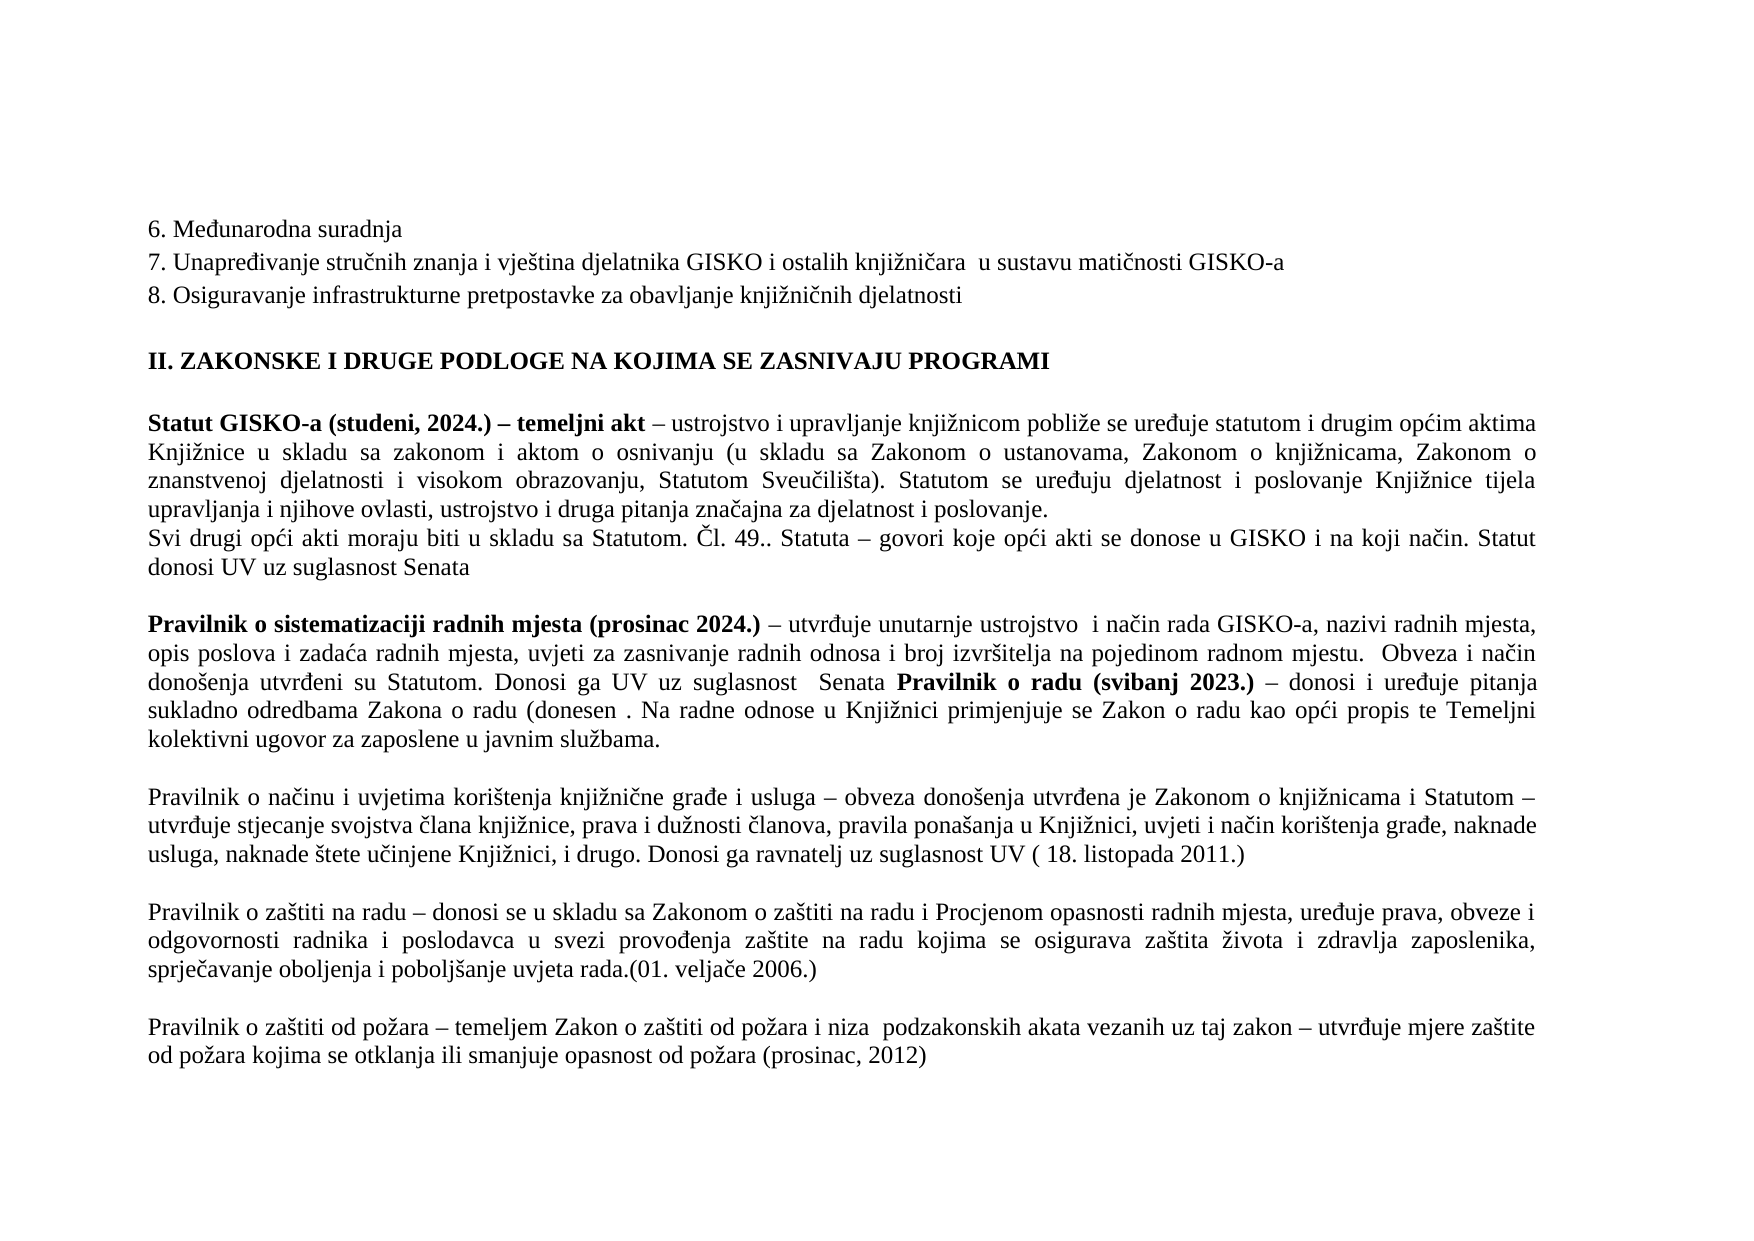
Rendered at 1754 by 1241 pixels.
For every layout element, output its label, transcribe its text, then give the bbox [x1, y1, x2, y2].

text II. ZAKONSKE I DRUGE PODLOGE NA KOJIMA SE ZASNIVAJU PROGRAMI [148, 346, 1538, 375]
text 7. Unapređivanje stručnih znanja i vještina djelatnika GISKO i ostalih knjižničara u sustavu matičnosti GISKO-a [148, 247, 1538, 276]
text Pravilnik o zaštiti na radu – donosi se u skladu sa Zakonom o zaštiti na radu i Procjenom opasnosti radnih mjesta, uređuje prava, obveze i odgovornosti radnika i poslodavca u svezi provođenja zaštite na radu kojima se osigurava zaštita života i zdravlja zaposlenika, sprječavanje oboljenja i poboljšanje uvjeta rada.(01. veljače 2006.) [148, 897, 1538, 983]
text Pravilnik o sistematizaciji radnih mjesta (prosinac 2024.) – utvrđuje unutarnje ustrojstvo i način rada GISKO-a, nazivi radnih mjesta, opis poslova i zadaća radnih mjesta, uvjeti za zasnivanje radnih odnosa i broj izvršitelja na pojedinom radnom mjestu. Obveza i način donošenja utvrđeni su Statutom. Donosi ga UV uz suglasnost Senata Pravilnik o radu (svibanj 2023.) – donosi i uređuje pitanja sukladno odredbama Zakona o radu (donesen . Na radne odnose u Knjižnici primjenjuje se Zakon o radu kao opći propis te Temeljni kolektivni ugovor za zaposlene u javnim službama. [148, 609, 1538, 753]
text 6. Međunarodna suradnja [148, 214, 1538, 243]
text Svi drugi opći akti moraju biti u skladu sa Statutom. Čl. 49.. Statuta – govori koje opći akti se donose u GISKO i na koji način. Statut donosi UV uz suglasnost Senata [148, 523, 1538, 580]
text Statut GISKO-a (studeni, 2024.) – temeljni akt – ustrojstvo i upravljanje knjižnicom pobliže se uređuje statutom i drugim općim aktima Knjižnice u skladu sa zakonom i aktom o osnivanju (u skladu sa Zakonom o ustanovama, Zakonom o knjižnicama, Zakonom o znanstvenoj djelatnosti i visokom obrazovanju, Statutom Sveučilišta). Statutom se uređuju djelatnost i poslovanje Knjižnice tijela upravljanja i njihove ovlasti, ustrojstvo i druga pitanja značajna za djelatnost i poslovanje. [148, 408, 1538, 523]
text Pravilnik o zaštiti od požara – temeljem Zakon o zaštiti od požara i niza podzakonskih akata vezanih uz taj zakon – utvrđuje mjere zaštite od požara kojima se otklanja ili smanjuje opasnost od požara (prosinac, 2012) [148, 1012, 1538, 1069]
text 8. Osiguravanje infrastrukturne pretpostavke za obavljanje knjižničnih djelatnosti [148, 280, 1538, 309]
text Pravilnik o načinu i uvjetima korištenja knjižnične građe i usluga – obveza donošenja utvrđena je Zakonom o knjižnicama i Statutom – utvrđuje stjecanje svojstva člana knjižnice, prava i dužnosti članova, pravila ponašanja u Knjižnici, uvjeti i način korištenja građe, naknade usluga, naknade štete učinjene Knjižnici, i drugo. Donosi ga ravnatelj uz suglasnost UV ( 18. listopada 2011.) [148, 782, 1538, 868]
